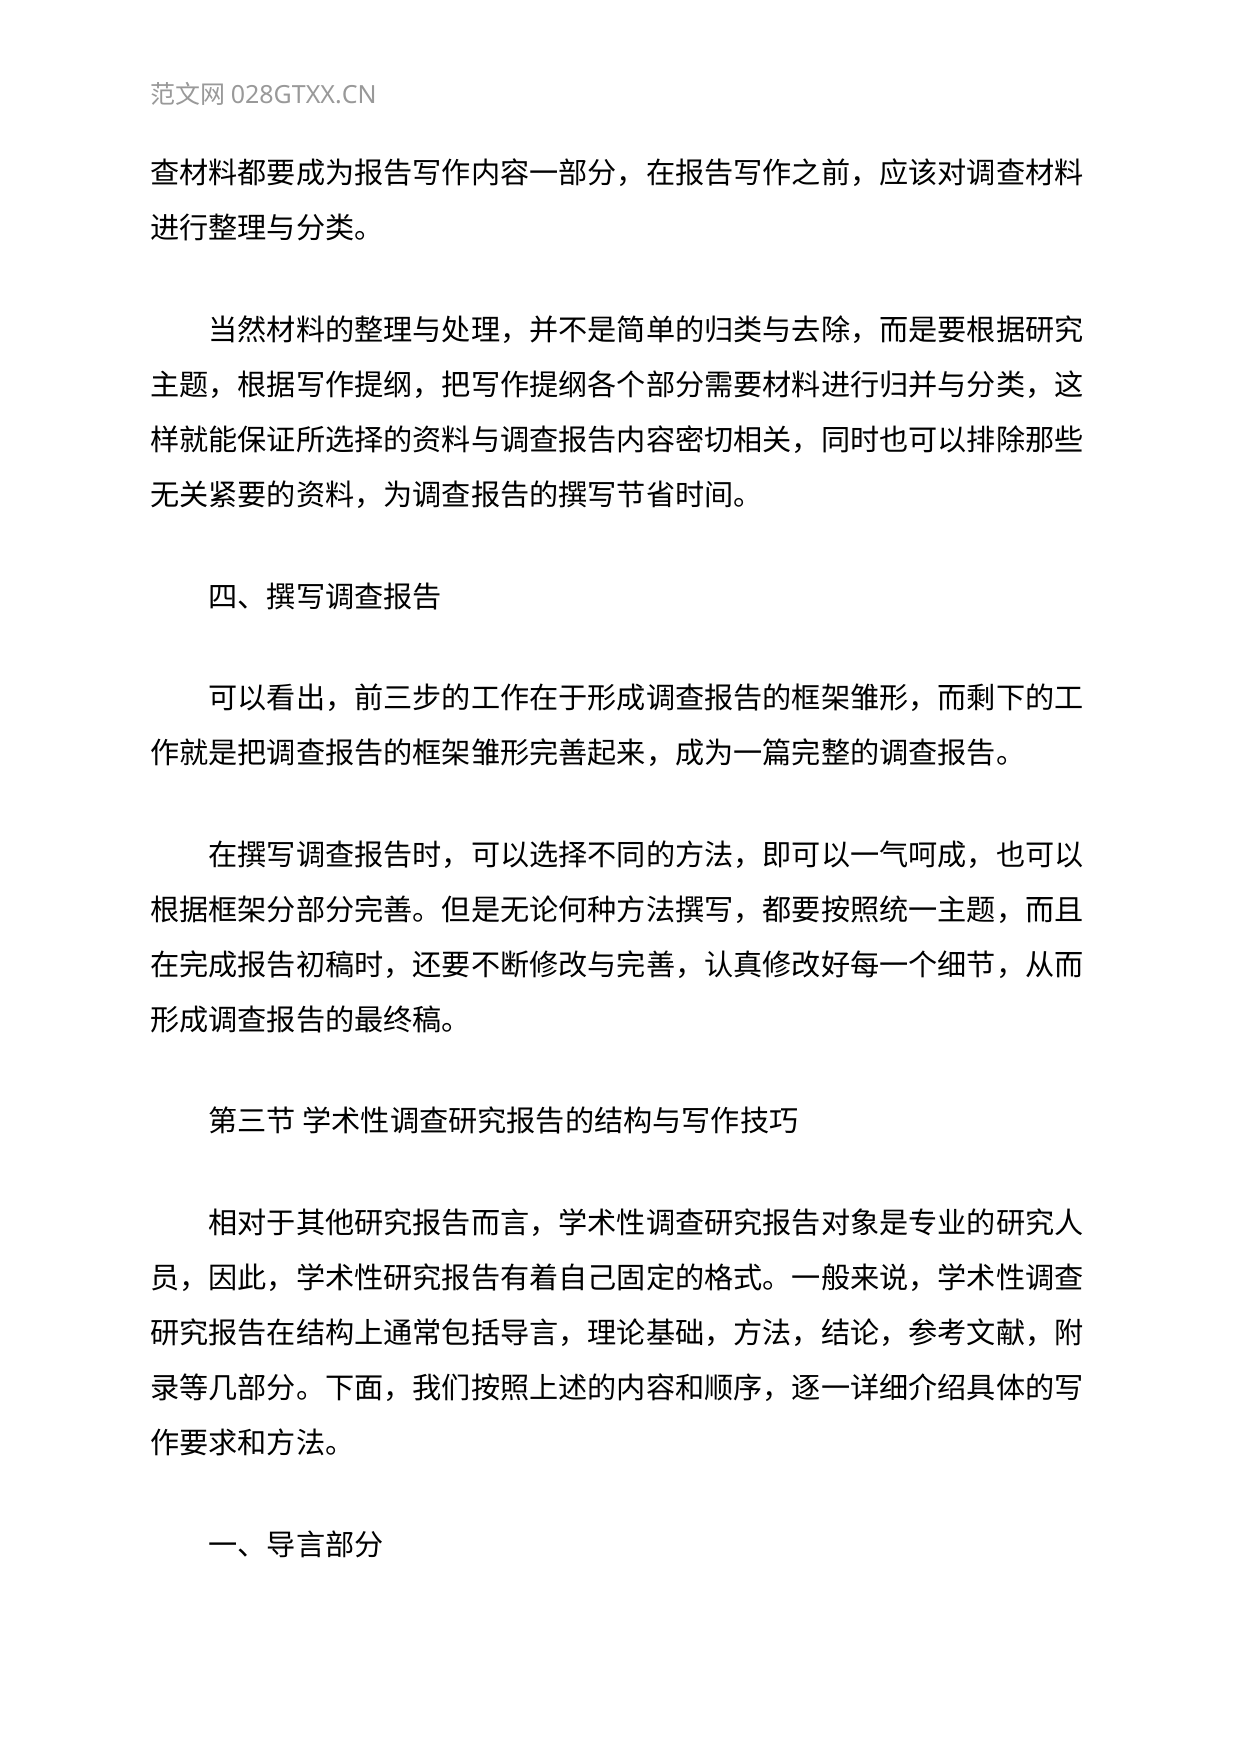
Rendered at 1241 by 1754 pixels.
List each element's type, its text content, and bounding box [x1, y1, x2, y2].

text 当然材料的整理与处理，并不是简单的归类与去除，而是要根据研究主题，根据写作提纲，把写作提纲各个部分需要材料进行归并与分类，这样就能保证所选择的资料与调查报告内容密切相关，同时也可以排除那些无关紧要的资料，为调查报告的撰写节省时间。 [150, 307, 1090, 514]
text 一、导言部分 [150, 1521, 1090, 1563]
text 四、撰写调查报告 [150, 573, 1090, 615]
text 第三节 学术性调查研究报告的结构与写作技巧 [150, 1098, 1090, 1140]
text 相对于其他研究报告而言，学术性调查研究报告对象是专业的研究人员，因此，学术性研究报告有着自己固定的格式。一般来说，学术性调查研究报告在结构上通常包括导言，理论基础，方法，结论，参考文献，附录等几部分。下面，我们按照上述的内容和顺序，逐一详细介绍具体的写作要求和方法。 [150, 1200, 1090, 1462]
text 在撰写调查报告时，可以选择不同的方法，即可以一气呵成，也可以根据框架分部分完善。但是无论何种方法撰写，都要按照统一主题，而且在完成报告初稿时，还要不断修改与完善，认真修改好每一个细节，从而形成调查报告的最终稿。 [150, 832, 1090, 1038]
text 可以看出，前三步的工作在于形成调查报告的框架雏形，而剩下的工作就是把调查报告的框架雏形完善起来，成为一篇完整的调查报告。 [150, 675, 1090, 772]
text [150, 150, 1090, 247]
